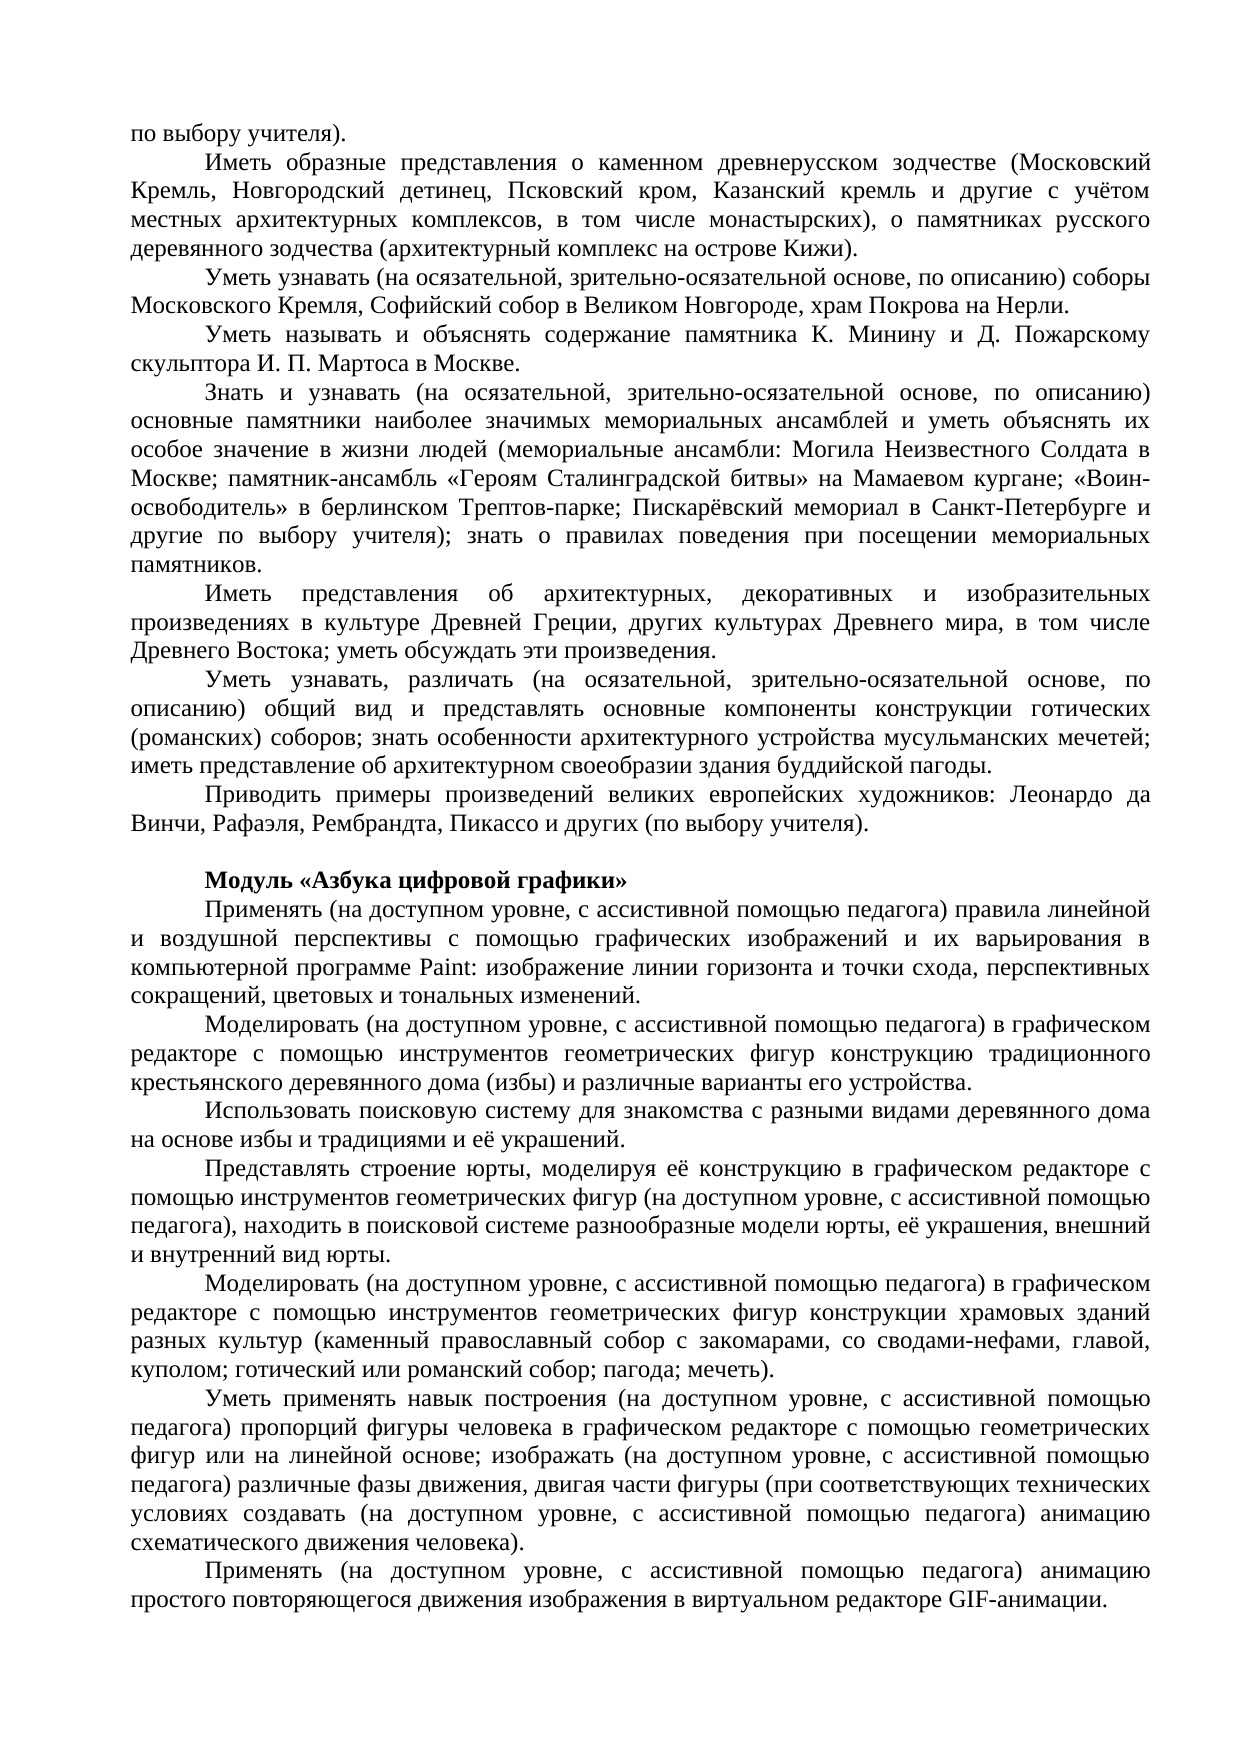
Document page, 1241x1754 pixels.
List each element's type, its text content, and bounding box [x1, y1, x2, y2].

text Использовать поисковую систему для знакомства с разными видами деревянного дома на основе избы и традициями и её украшений. [130, 1096, 1152, 1153]
text Знать и узнавать (на осязательной, зрительно-осязательной основе, по описанию) основные памятники наиболее значимых мемориальных ансамблей и уметь объяснять их особое значение в жизни людей (мемориальные ансамбли: Могила Неизвестного Солдата в Москве; памятник-ансамбль «Героям Сталинградской битвы» на Мамаевом кургане; «Воин-освободитель» в берлинском Трептов-парке; Пискарёвский мемориал в Санкт-Петербурге и другие по выбору учителя); знать о правилах поведения при посещении мемориальных памятников. [130, 377, 1152, 578]
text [130, 118, 1152, 147]
text Приводить примеры произведений великих европейских художников: Леонардо да Винчи, Рафаэля, Рембрандта, Пикассо и других (по выбору учителя). [130, 779, 1152, 837]
text Моделировать (на доступном уровне, с ассистивной помощью педагога) в графическом редакторе с помощью инструментов геометрических фигур конструкцию традиционного крестьянского деревянного дома (избы) и различные варианты его устройства. [130, 1009, 1152, 1096]
text Моделировать (на доступном уровне, с ассистивной помощью педагога) в графическом редакторе с помощью инструментов геометрических фигур конструкции храмовых зданий разных культур (каменный православный собор с закомарами, со сводами-нефами, главой, куполом; готический или романский собор; пагода; мечеть). [130, 1268, 1152, 1383]
text Уметь применять навык построения (на доступном уровне, с ассистивной помощью педагога) пропорций фигуры человека в графическом редакторе с помощью геометрических фигур или на линейной основе; изображать (на доступном уровне, с ассистивной помощью педагога) различные фазы движения, двигая части фигуры (при соответствующих технических условиях создавать (на доступном уровне, с ассистивной помощью педагога) анимацию схематического движения человека). [130, 1383, 1152, 1556]
text Иметь представления об архитектурных, декоративных и изобразительных произведениях в культуре Древней Греции, других культурах Древнего мира, в том числе Древнего Востока; уметь обсуждать эти произведения. [130, 578, 1152, 664]
text Применять (на доступном уровне, с ассистивной помощью педагога) правила линейной и воздушной перспективы с помощью графических изображений и их варьирования в компьютерной программе Paint: изображение линии горизонта и точки схода, перспективных сокращений, цветовых и тональных изменений. [130, 894, 1152, 1009]
text Уметь узнавать (на осязательной, зрительно-осязательной основе, по описанию) соборы Московского Кремля, Софийский собор в Великом Новгороде, храм Покрова на Нерли. [130, 262, 1152, 319]
text Модуль «Азбука цифровой графики» [130, 866, 1152, 894]
text Иметь образные представления о каменном древнерусском зодчестве (Московский Кремль, Новгородский детинец, Псковский кром, Казанский кремль и другие с учётом местных архитектурных комплексов, в том числе монастырских), о памятниках русского деревянного зодчества (архитектурный комплекс на острове Кижи). [130, 147, 1152, 262]
text Представлять строение юрты, моделируя её конструкцию в графическом редакторе с помощью инструментов геометрических фигур (на доступном уровне, с ассистивной помощью педагога), находить в поисковой системе разнообразные модели юрты, её украшения, внешний и внутренний вид юрты. [130, 1153, 1152, 1268]
text Применять (на доступном уровне, с ассистивной помощью педагога) анимацию простого повторяющегося движения изображения в виртуальном редакторе GIF-анимации. [130, 1556, 1152, 1613]
text Уметь узнавать, различать (на осязательной, зрительно-осязательной основе, по описанию) общий вид и представлять основные компоненты конструкции готических (романских) соборов; знать особенности архитектурного устройства мусульманских мечетей; иметь представление об архитектурном своеобразии здания буддийской пагоды. [130, 664, 1152, 779]
text Уметь называть и объяснять содержание памятника К. Минину и Д. Пожарскому скульптора И. П. Мартоса в Москве. [130, 319, 1152, 377]
